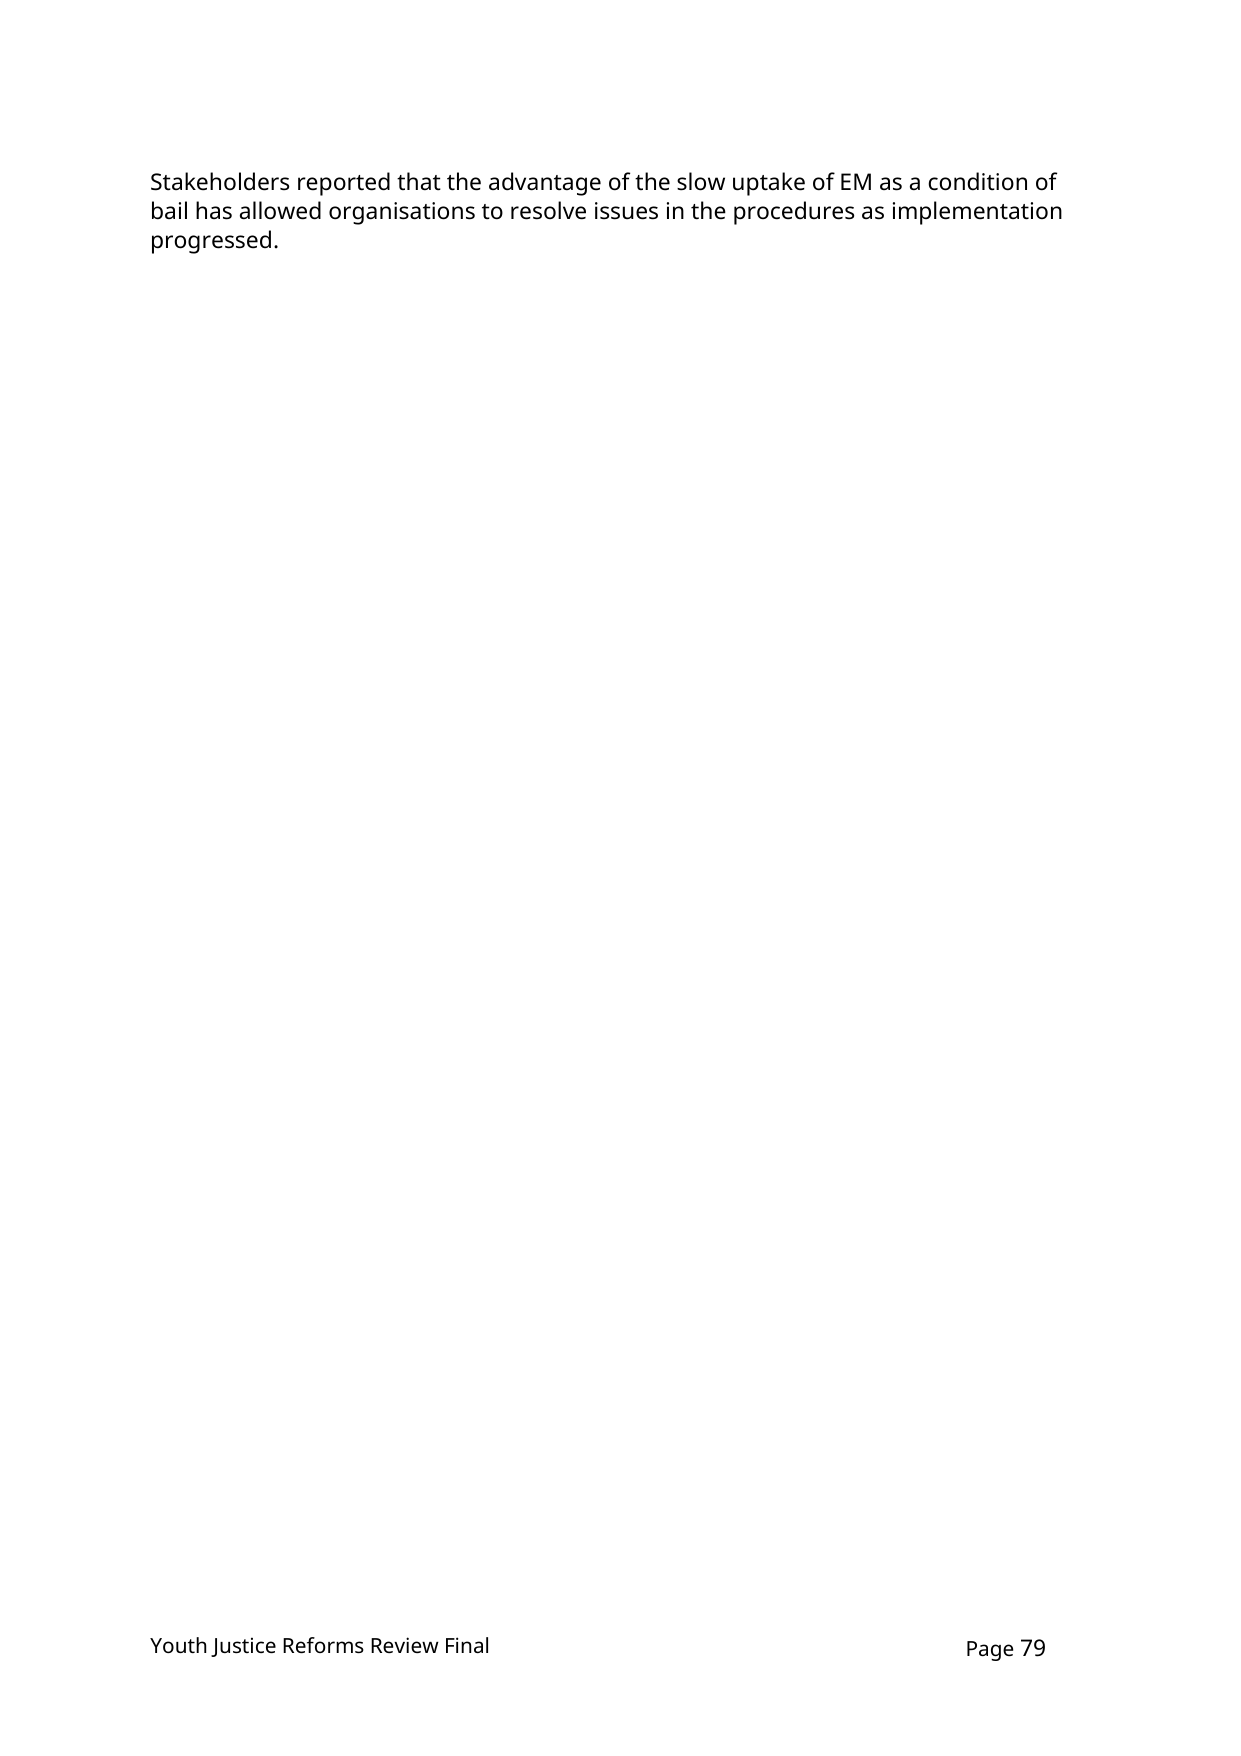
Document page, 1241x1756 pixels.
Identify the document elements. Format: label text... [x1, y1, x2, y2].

text Stakeholders reported that the advantage of the slow uptake of EM as a condition of bail has allowed organisations to resolve issues in the procedures as implementation progressed. [150, 167, 1090, 256]
